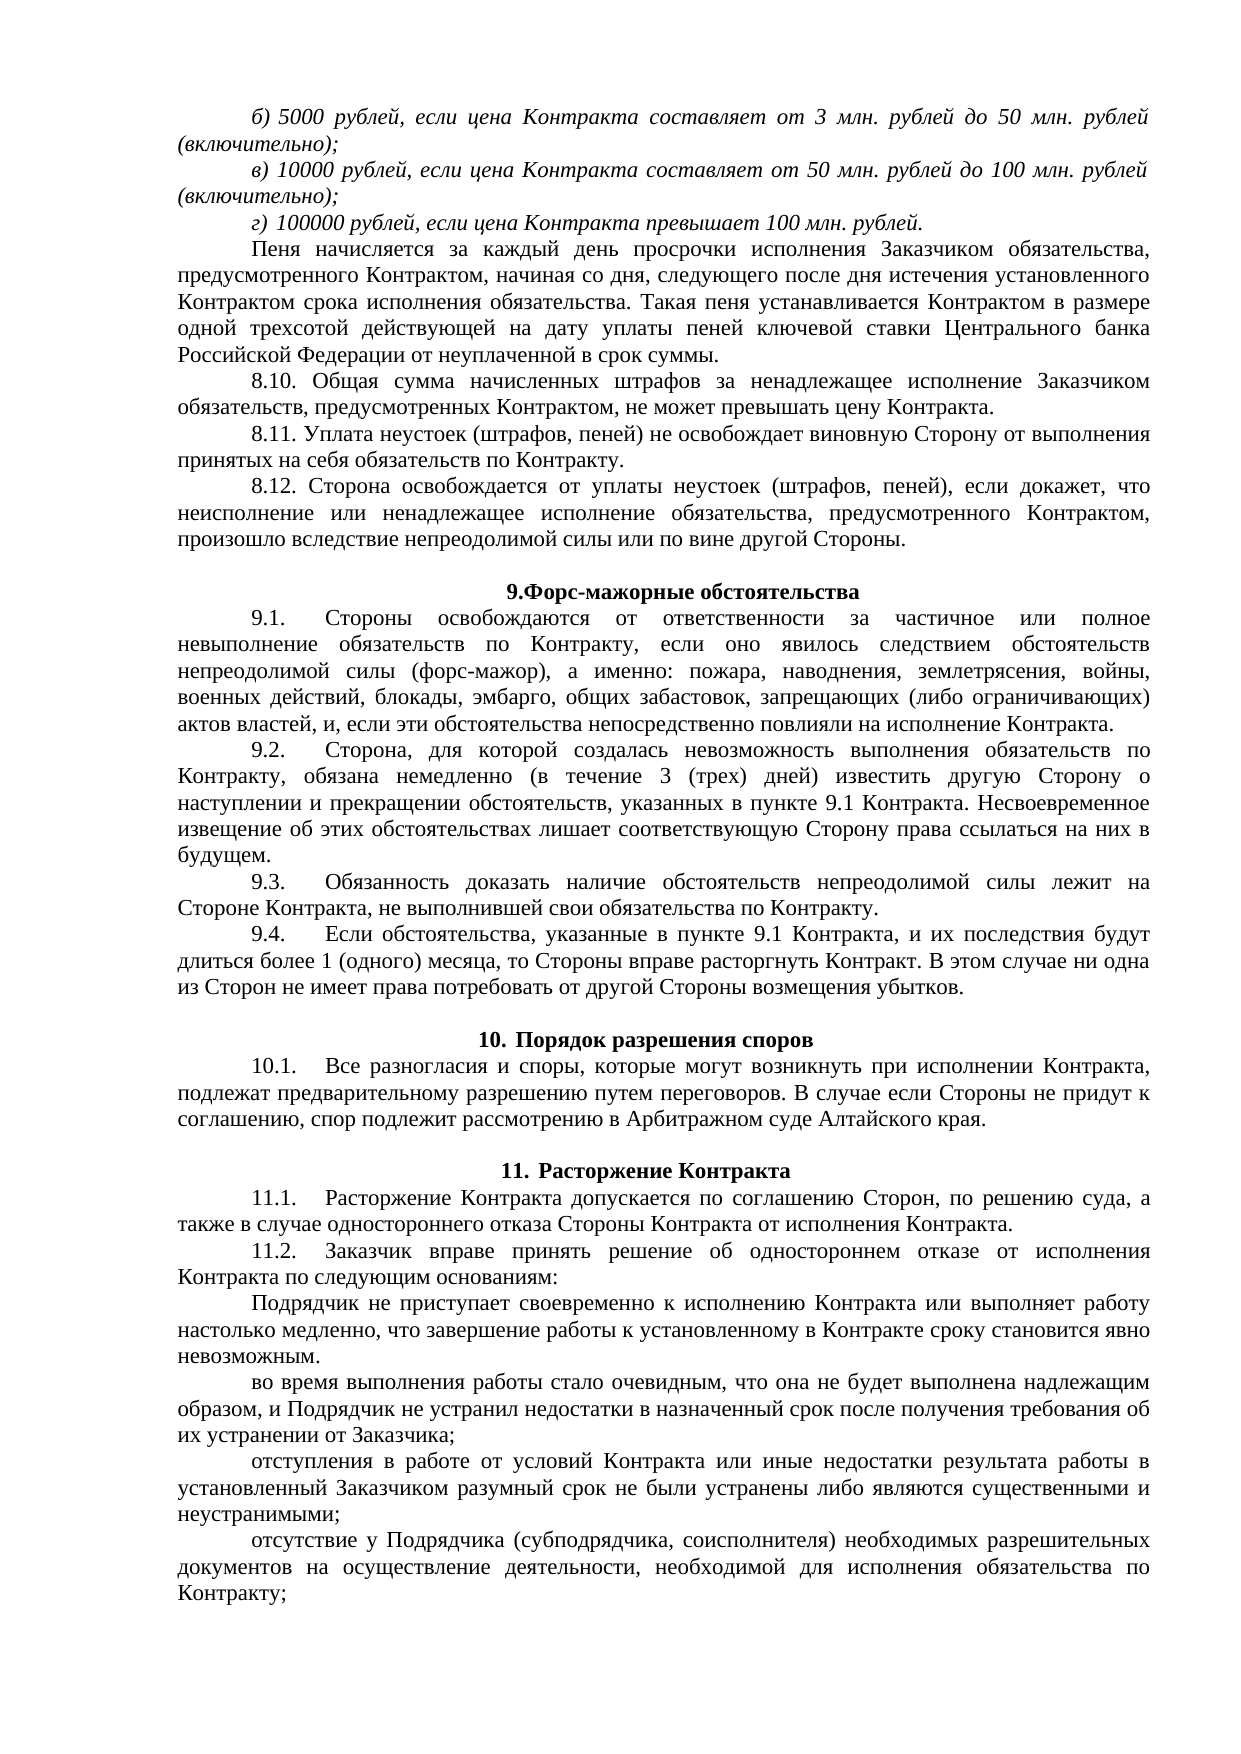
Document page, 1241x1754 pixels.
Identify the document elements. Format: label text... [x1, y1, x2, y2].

text Пеня начисляется за каждый день просрочки исполнения Заказчиком обязательства, предусмотренного Контрактом, начиная со дня, следующего после дня истечения установленного Контрактом срока исполнения обязательства. Такая пеня устанавливается Контрактом в размере одной трехсотой действующей на дату уплаты пеней ключевой ставки Центрального банка Российской Федерации от неуплаченной в срок суммы. [177, 235, 1152, 367]
list Стороны освобождаются от ответственности за частичное или полное невыполнение обязательств по Контракту, если оно явилось следствием обстоятельств непреодолимой силы (форс-мажор), а именно: пожара, наводнения, землетрясения, войны, военных действий, блокады, эмбарго, общих забастовок, запрещающих (либо ограничивающих) актов властей, и, если эти обстоятельства непосредственно повлияли на исполнение Контракта. [177, 604, 1152, 736]
list Если обстоятельства, указанные в пункте 9.1 Контракта, и их последствия будут длиться более 1 (одного) месяца, то Стороны вправе расторгнуть Контракт. В этом случае ни одна из Сторон не имеет права потребовать от другой Стороны возмещения убытков. [177, 920, 1152, 999]
text отсутствие у Подрядчика (субподрядчика, соисполнителя) необходимых разрешительных документов на осуществление деятельности, необходимой для исполнения обязательства по Контракту; [177, 1527, 1152, 1606]
text отступления в работе от условий Контракта или иные недостатки результата работы в установленный Заказчиком разумный срок не были устранены либо являются существенными и неустранимыми; [177, 1447, 1152, 1527]
text б) 5000 рублей, если цена Контракта составляет от 3 млн. рублей до 50 млн. рублей (включительно); [177, 103, 1152, 156]
text во время выполнения работы стало очевидным, что она не будет выполнена надлежащим образом, и Подрядчик не устранил недостатки в назначенный срок после получения требования об их устранении от Заказчика; [177, 1368, 1152, 1447]
list Расторжение Контракта допускается по соглашению Сторон, по решению суда, а также в случае одностороннего отказа Стороны Контракта от исполнения Контракта. [177, 1184, 1152, 1237]
list Порядок разрешения споров [140, 1026, 1152, 1052]
text 8.11. Уплата неустоек (штрафов, пеней) не освобождает виновную Сторону от выполнения принятых на себя обязательств по Контракту. [177, 420, 1152, 472]
text 8.12. Сторона освобождается от уплаты неустоек (штрафов, пеней), если докажет, что неисполнение или ненадлежащее исполнение обязательства, предусмотренного Контрактом, произошло вследствие непреодолимой силы или по вине другой Стороны. [177, 472, 1152, 551]
text г) 100000 рублей, если цена Контракта превышает 100 млн. рублей. [177, 209, 1152, 235]
list Все разногласия и споры, которые могут возникнуть при исполнении Контракта, подлежат предварительному разрешению путем переговоров. В случае если Стороны не придут к соглашению, спор подлежит рассмотрению в Арбитражном суде Алтайского края. [177, 1052, 1152, 1131]
list Заказчик вправе принять решение об одностороннем отказе от исполнения Контракта по следующим основаниям: [177, 1237, 1152, 1289]
text в) 10000 рублей, если цена Контракта составляет от 50 млн. рублей до 100 млн. рублей (включительно); [177, 156, 1152, 209]
list Сторона, для которой создалась невозможность выполнения обязательств по Контракту, обязана немедленно (в течение 3 (трех) дней) известить другую Сторону о наступлении и прекращении обстоятельств, указанных в пункте 9.1 Контракта. Несвоевременное извещение об этих обстоятельствах лишает соответствующую Сторону права ссылаться на них в будущем. [177, 736, 1152, 868]
text Подрядчик не приступает своевременно к исполнению Контракта или выполняет работу настолько медленно, что завершение работы к установленному в Контракте сроку становится явно невозможным. [177, 1289, 1152, 1368]
list 9.Форс-мажорные обстоятельства [215, 578, 1152, 604]
list Обязанность доказать наличие обстоятельств непреодолимой силы лежит на Стороне Контракта, не выполнившей свои обязательства по Контракту. [177, 868, 1152, 920]
text 8.10. Общая сумма начисленных штрафов за ненадлежащее исполнение Заказчиком обязательств, предусмотренных Контрактом, не может превышать цену Контракта. [177, 367, 1152, 420]
list Расторжение Контракта [140, 1158, 1152, 1184]
